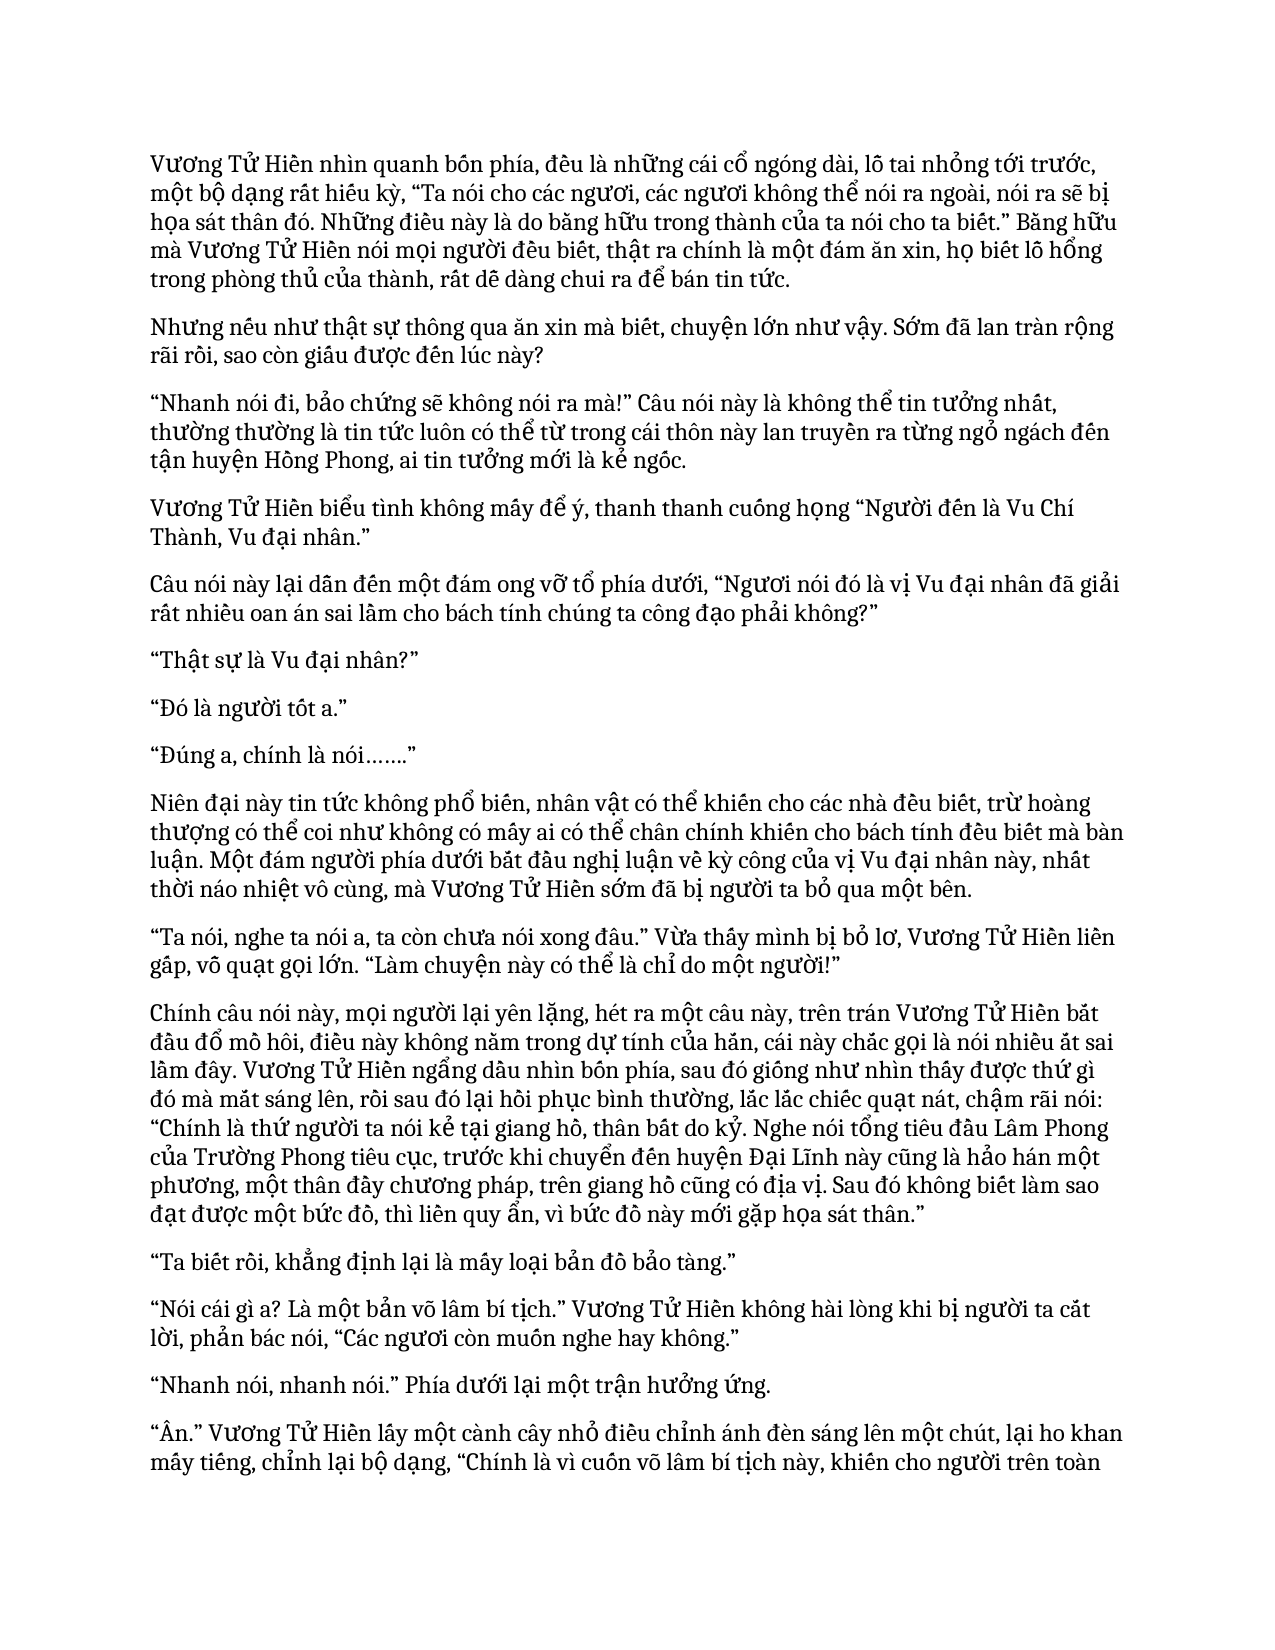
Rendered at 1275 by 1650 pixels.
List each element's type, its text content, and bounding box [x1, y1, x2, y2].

text “Đúng a, chính là nói…….” [150, 741, 1125, 770]
text Vương Tử Hiền nhìn quanh bốn phía, đều là những cái cổ ngóng dài, lỗ tai nhỏng tới trước, một bộ dạng rất hiếu kỳ, “Ta nói cho các ngươi, các ngươi không thể nói ra ngoài, nói ra sẽ bị họa sát thân đó. Những điều này là do bằng hữu trong thành của ta nói cho ta biết.” Bằng hữu mà Vương Tử Hiền nói mọi người đều biết, thật ra chính là một đám ăn xin, họ biết lỗ hổng trong phòng thủ của thành, rất dễ dàng chui ra để bán tin tức. [150, 150, 1125, 294]
text Chính câu nói này, mọi người lại yên lặng, hét ra một câu này, trên trán Vương Tử Hiền bắt đầu đổ mồ hôi, điều này không nằm trong dự tính của hắn, cái này chắc gọi là nói nhiều ắt sai lầm đây. Vương Tử Hiền ngẩng dầu nhìn bốn phía, sau đó giống như nhìn thấy được thứ gì đó mà mắt sáng lên, rồi sau đó lại hồi phục bình thường, lắc lắc chiếc quạt nát, chậm rãi nói: “Chính là thứ người ta nói kẻ tại giang hồ, thân bất do kỷ. Nghe nói tổng tiêu đầu Lâm Phong của Trường Phong tiêu cục, trước khi chuyển đến huyện Đại Lĩnh này cũng là hảo hán một phương, một thân đầy chương pháp, trên giang hồ cũng có địa vị. Sau đó không biết làm sao đạt được một bức đồ, thì liền quy ẩn, vì bức đồ này mới gặp họa sát thân.” [150, 999, 1125, 1229]
text “Nhanh nói, nhanh nói.” Phía dưới lại một trận hưởng ứng. [150, 1371, 1125, 1400]
text Nhưng nếu như thật sự thông qua ăn xin mà biết, chuyện lớn như vậy. Sớm đã lan tràn rộng rãi rồi, sao còn giấu được đến lúc này? [150, 312, 1125, 370]
text “Nhanh nói đi, bảo chứng sẽ không nói ra mà!” Câu nói này là không thể tin tưởng nhất, thường thường là tin tức luôn có thể từ trong cái thôn này lan truyền ra từng ngỏ ngách đến tận huyện Hồng Phong, ai tin tưởng mới là kẻ ngốc. [150, 389, 1125, 475]
text “Ta nói, nghe ta nói a, ta còn chưa nói xong đâu.” Vừa thấy mình bị bỏ lơ, Vương Tử Hiền liền gấp, vỗ quạt gọi lớn. “Làm chuyện này có thể là chỉ do một người!” [150, 922, 1125, 980]
text Vương Tử Hiền biểu tình không mấy để ý, thanh thanh cuống họng “Người đến là Vu Chí Thành, Vu đại nhân.” [150, 494, 1125, 551]
text Niên đại này tin tức không phổ biến, nhân vật có thể khiến cho các nhà đều biết, trừ hoàng thượng có thể coi như không có mấy ai có thể chân chính khiến cho bách tính đều biết mà bàn luận. Một đám người phía dưới bắt đầu nghị luận về kỳ công của vị Vu đại nhân này, nhất thời náo nhiệt vô cùng, mà Vương Tử Hiền sớm đã bị người ta bỏ qua một bên. [150, 789, 1125, 904]
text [150, 1419, 1125, 1476]
text Câu nói này lại dẫn đến một đám ong vỡ tổ phía dưới, “Ngươi nói đó là vị Vu đại nhân đã giải rất nhiều oan án sai lầm cho bách tính chúng ta công đạo phải không?” [150, 570, 1125, 627]
text “Đó là người tốt a.” [150, 694, 1125, 722]
text “Thật sự là Vu đại nhân?” [150, 646, 1125, 675]
text “Ta biết rồi, khẳng định lại là mấy loại bản đồ bảo tàng.” [150, 1247, 1125, 1276]
text “Nói cái gì a? Là một bản võ lâm bí tịch.” Vương Tử Hiền không hài lòng khi bị người ta cắt lời, phản bác nói, “Các ngươi còn muốn nghe hay không.” [150, 1295, 1125, 1352]
